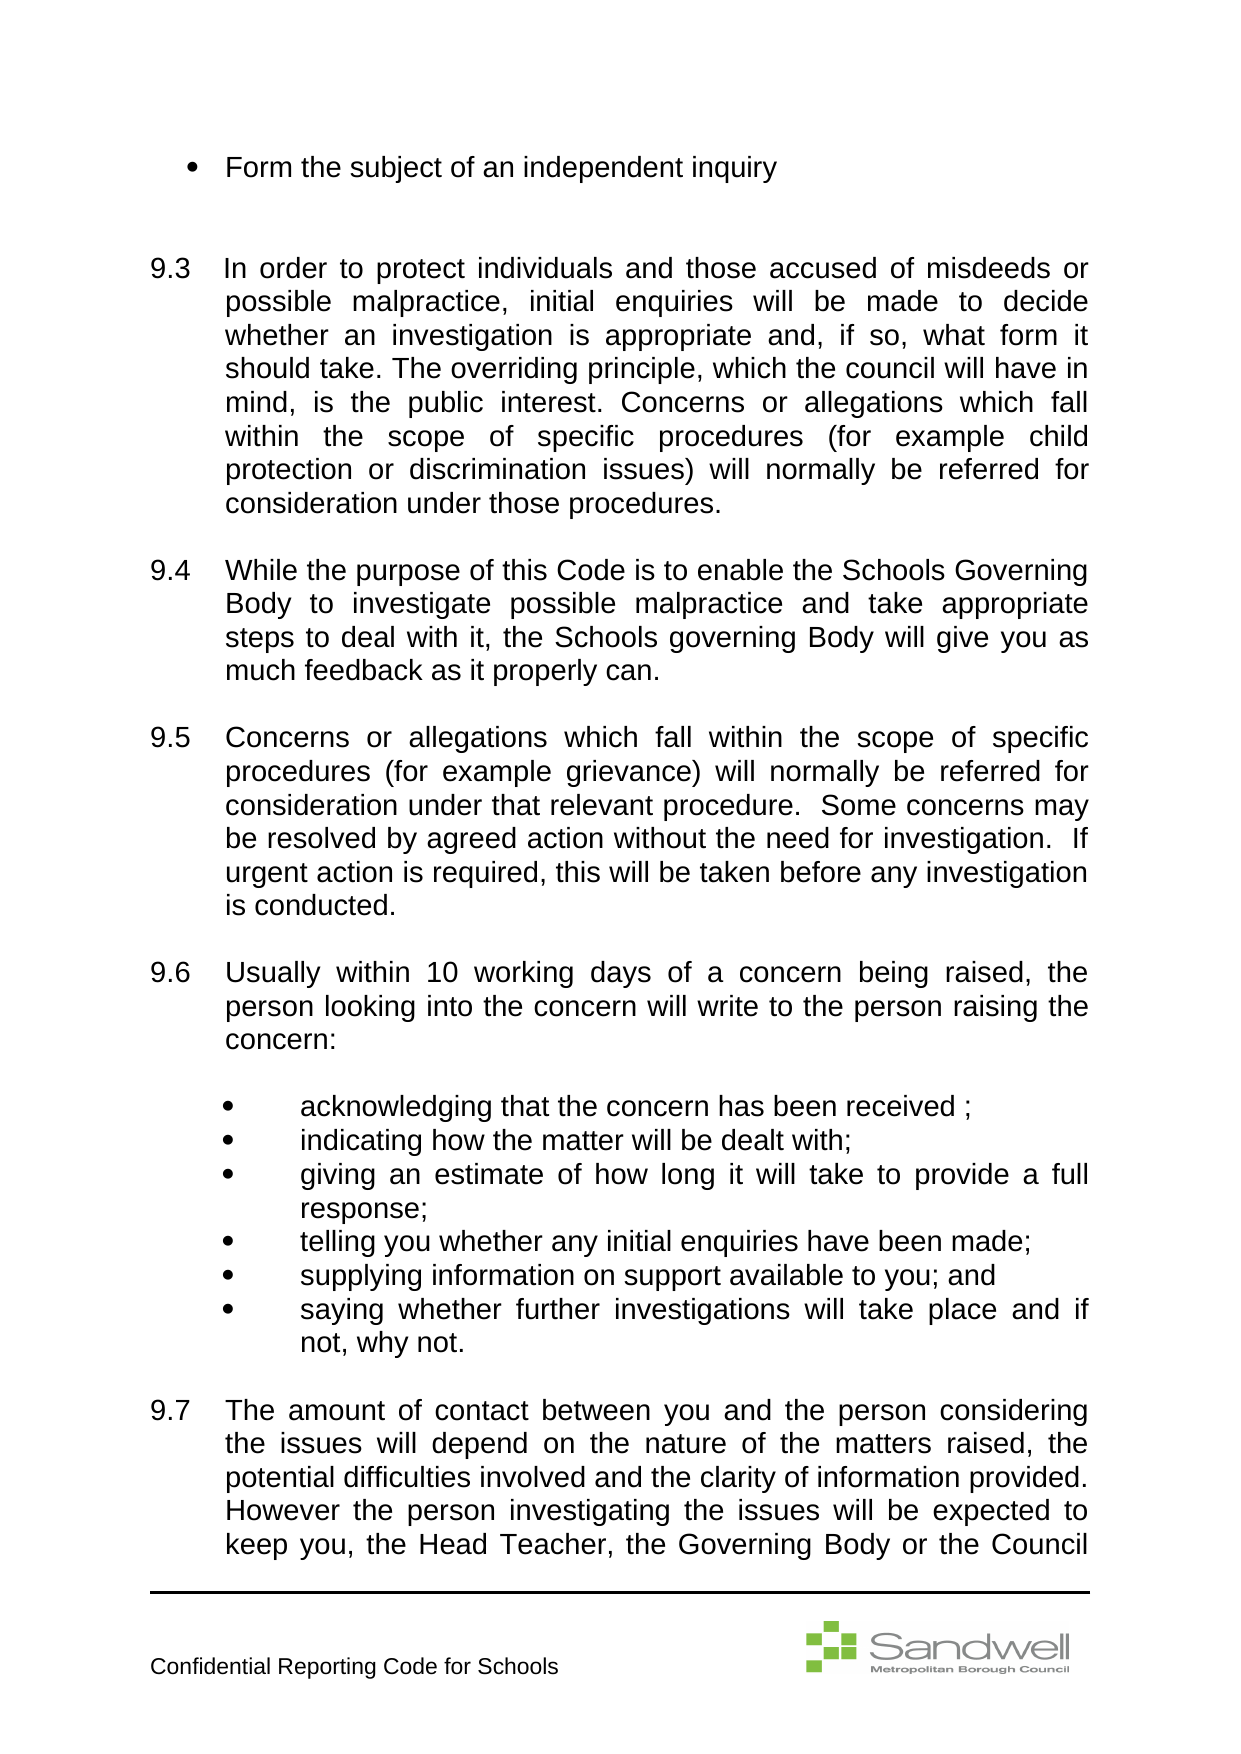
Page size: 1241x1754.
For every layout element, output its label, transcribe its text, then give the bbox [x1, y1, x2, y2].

list While the purpose of this Code is to enable the Schools Governing Body to investigate possible malpractice and take appropriate steps to deal with it, the Schools governing Body will give you as much feedback as it properly can. [150, 553, 1090, 687]
list saying whether further investigations will take place and if not, why not. [223, 1292, 1090, 1359]
picture [806, 1621, 1069, 1674]
list acknowledging that the concern has been received ; [223, 1089, 1090, 1123]
list giving an estimate of how long it will take to provide a full response; [223, 1157, 1090, 1224]
list supplying information on support available to you; and [223, 1258, 1090, 1292]
list In order to protect individuals and those accused of misdeeds or possible malpractice, initial enquiries will be made to decide whether an investigation is appropriate and, if so, what form it should take. The overriding principle, which the council will have in mind, is the public interest. Concerns or allegations which fall within the scope of specific procedures (for example child protection or discrimination issues) will normally be referred for consideration under those procedures. [150, 251, 1090, 519]
list telling you whether any initial enquiries have been made; [223, 1224, 1090, 1258]
list indicating how the matter will be dealt with; [223, 1123, 1090, 1157]
list Usually within 10 working days of a concern being raised, the person looking into the concern will write to the person raising the concern: [150, 955, 1090, 1056]
list Concerns or allegations which fall within the scope of specific procedures (for example grievance) will normally be referred for consideration under that relevant procedure. Some concerns may be resolved by agreed action without the need for investigation. If urgent action is required, this will be taken before any investigation is conducted. [150, 720, 1090, 922]
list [150, 1392, 1090, 1560]
list Form the subject of an independent inquiry [187, 150, 1090, 184]
